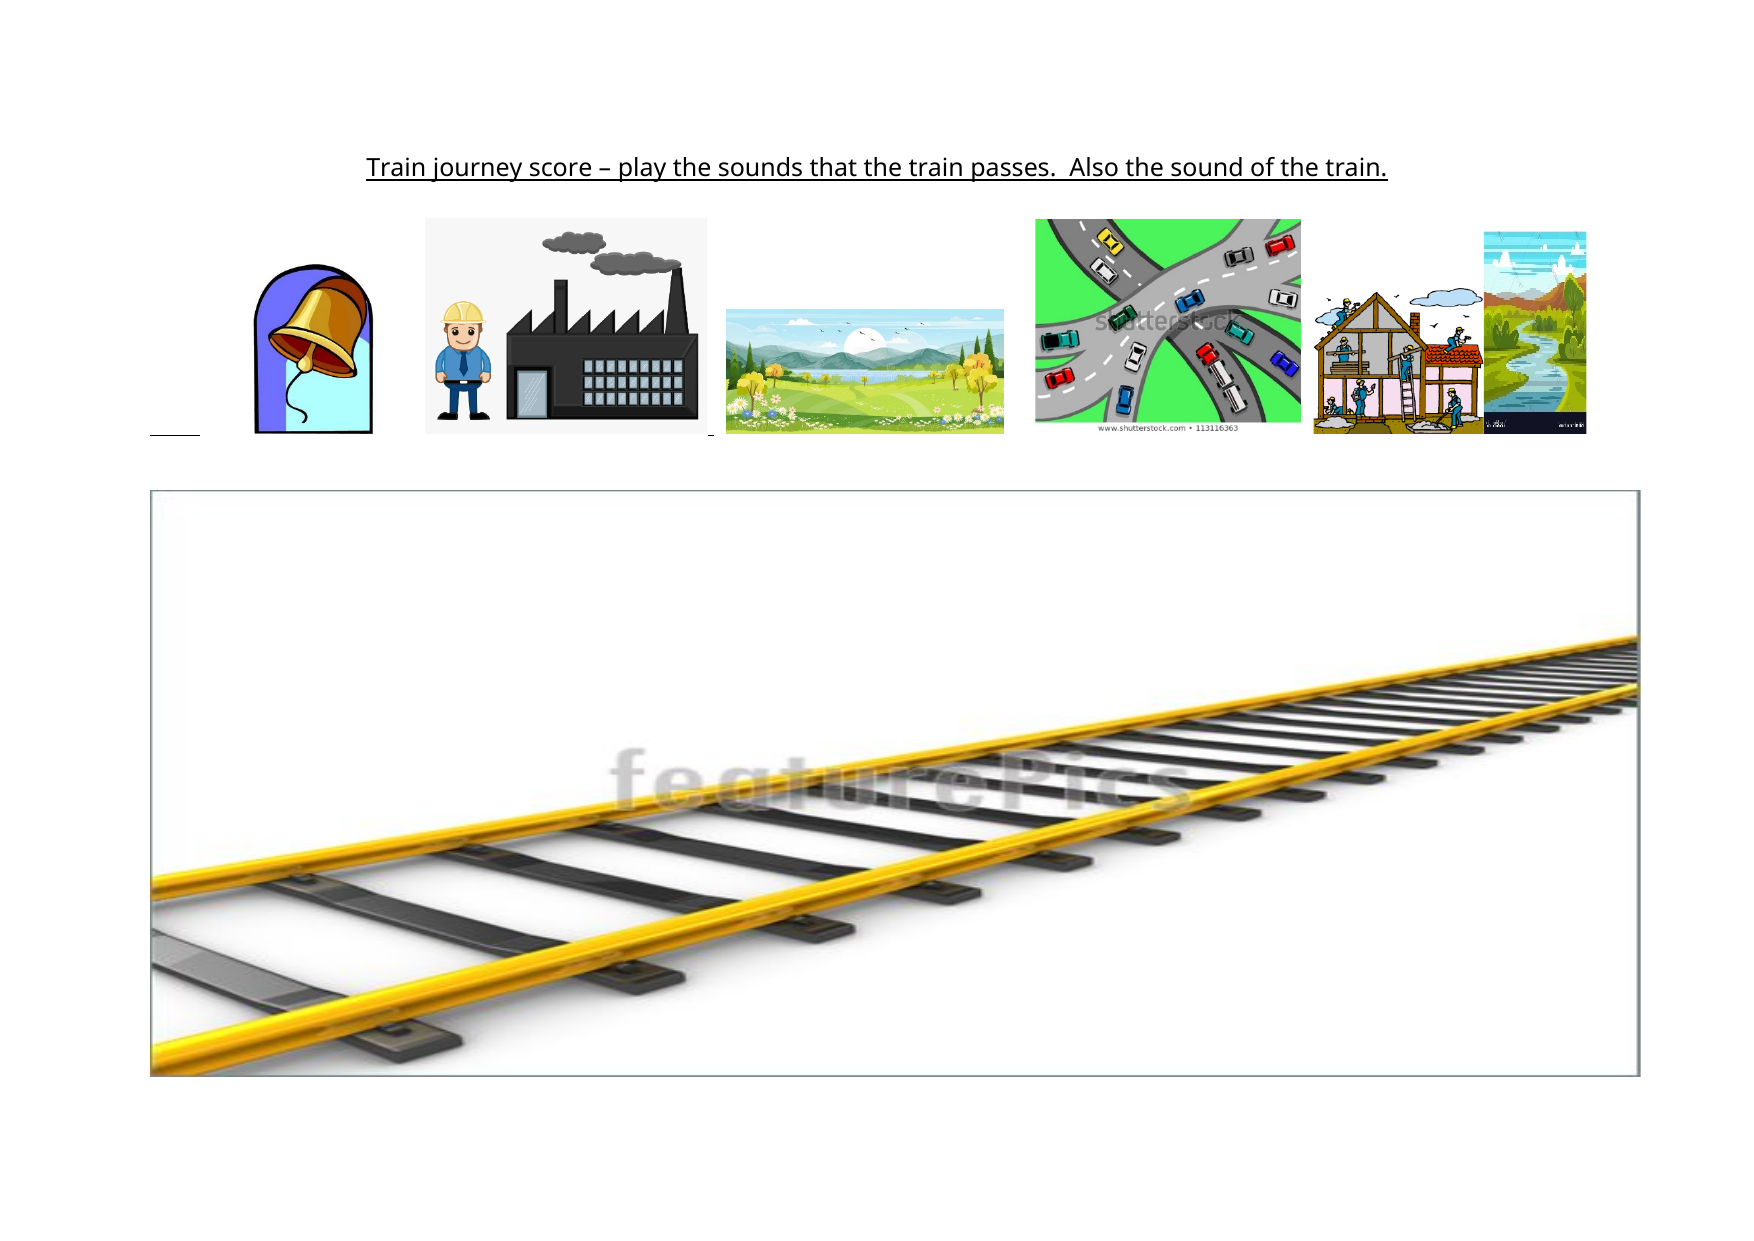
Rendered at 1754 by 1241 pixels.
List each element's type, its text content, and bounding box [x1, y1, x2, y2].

picture [200, 218, 708, 434]
picture [150, 490, 1641, 1077]
text Train journey score – play the sounds that the train passes. Also the sound of the train. [150, 150, 1604, 184]
picture [1035, 219, 1301, 434]
picture [726, 309, 1004, 434]
picture [1313, 231, 1587, 434]
